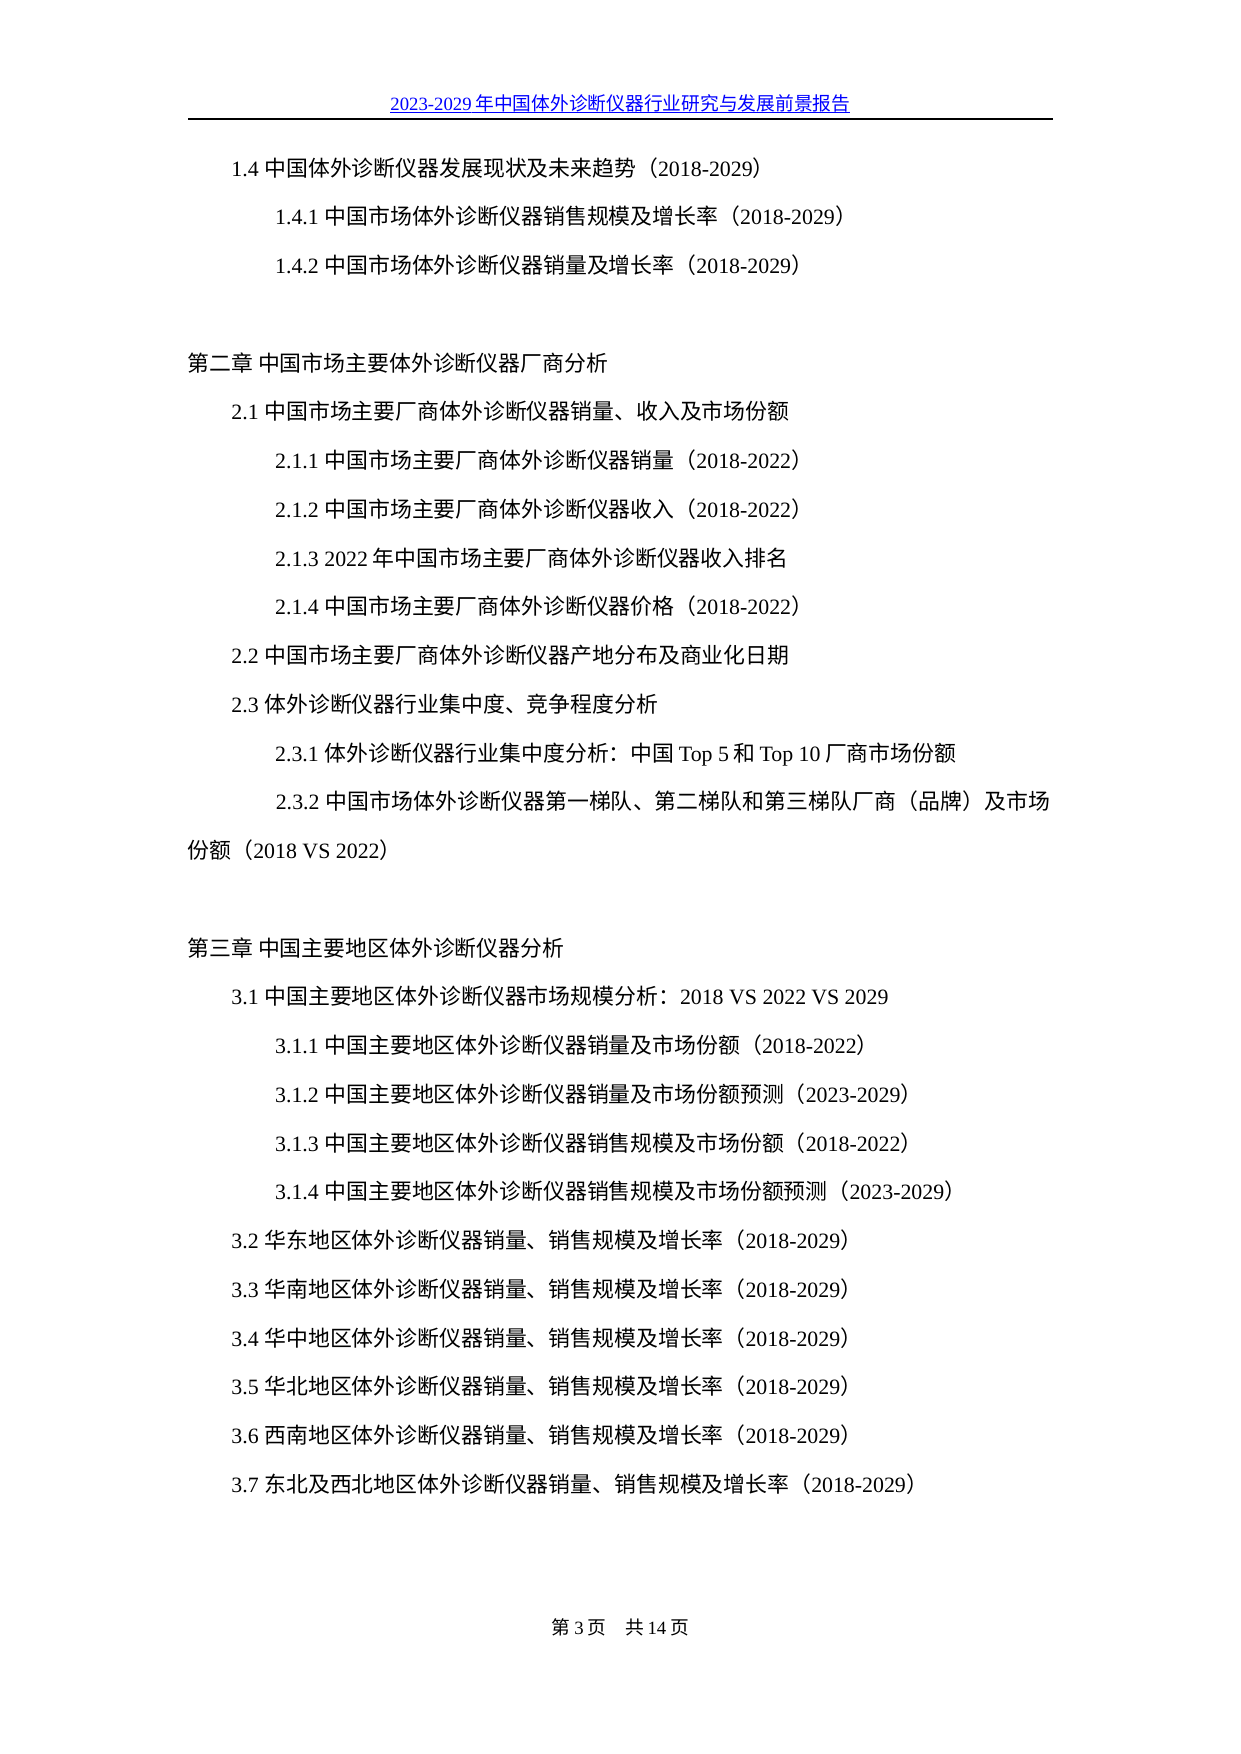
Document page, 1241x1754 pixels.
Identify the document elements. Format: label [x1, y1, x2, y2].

text [187, 150, 1053, 1499]
